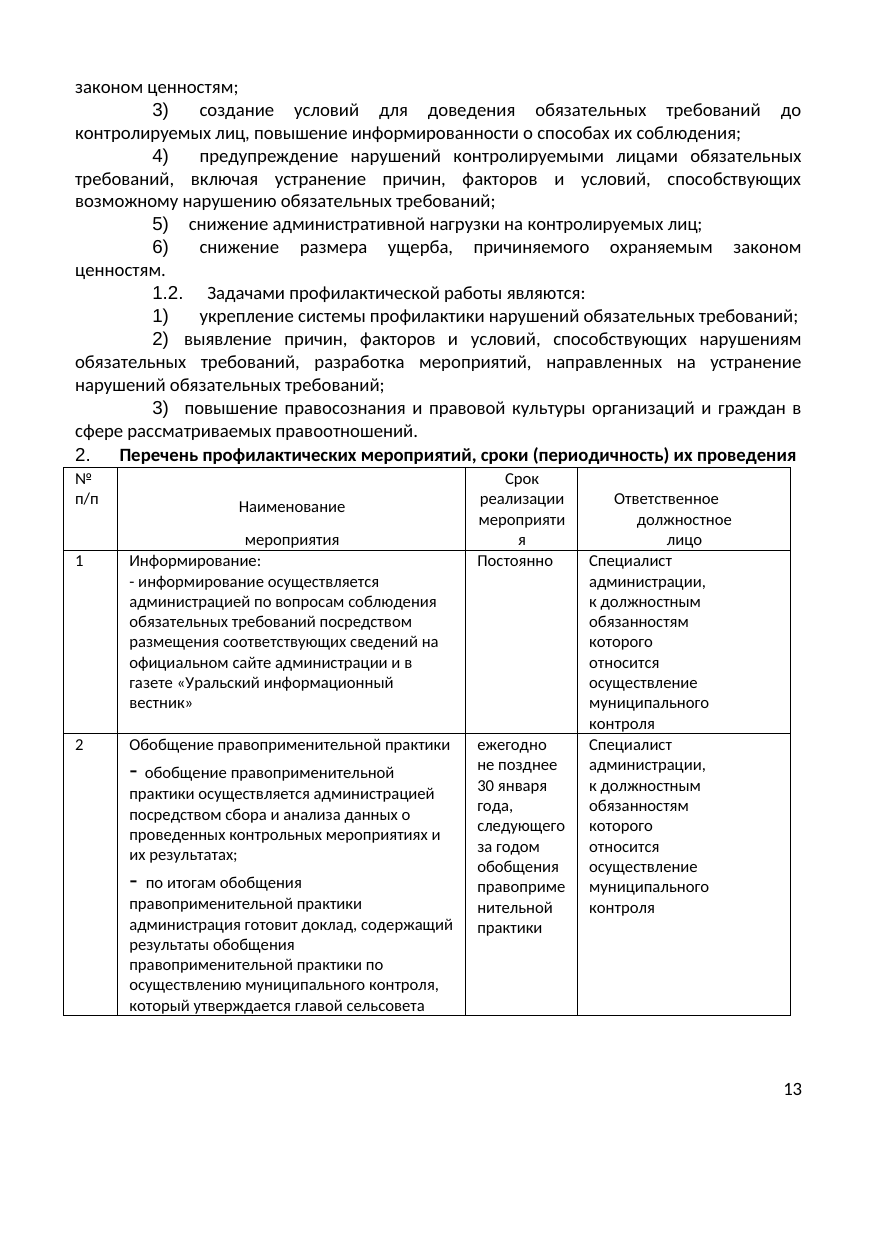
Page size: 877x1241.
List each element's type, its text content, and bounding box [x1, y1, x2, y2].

list укрепление системы профилактики нарушений обязательных требований; [75, 304, 802, 327]
table_header Наименование мероприятия [118, 468, 465, 549]
list Задачами профилактической работы являются: [75, 281, 802, 304]
table_header Ответственное должностное лицо [578, 468, 790, 549]
table_cell ежегодно не позднее 30 января года, следующего за годом обобщения правоприменительной практики [466, 734, 577, 1015]
list снижение размера ущерба, причиняемого охраняемым законом ценностям. [75, 235, 802, 281]
table_cell 1 [64, 551, 117, 733]
list создание условий для доведения обязательных требований до контролируемых лиц, повышение информированности о способах их соблюдения; [75, 98, 802, 144]
list Перечень профилактических мероприятий, сроки (периодичность) их проведения [75, 442, 802, 467]
table_cell 2 [64, 734, 117, 1015]
table_cell Информирование: - информирование осуществляется администрацией по вопросам соблюдения обязательных требований посредством размещения соответствующих сведений на официальном сайте администрации и в газете «Уральский информационный вестник» [118, 551, 465, 733]
table_cell Постоянно [466, 551, 577, 733]
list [75, 75, 802, 98]
table_header Срок реализации мероприятия [466, 468, 577, 549]
list выявление причин, факторов и условий, способствующих нарушениям обязательных требований, разработка мероприятий, направленных на устранение нарушений обязательных требований; [75, 327, 802, 396]
table_cell Обобщение правоприменительной практики обобщение правоприменительной практики осуществляется администрацией посредством сбора и анализа данных о проведенных контрольных мероприятиях и их результатах; по итогам обобщения правоприменительной практики администрация готовит доклад, содержащий результаты обобщения правоприменительной практики по осуществлению муниципального контроля, который утверждается главой сельсовета [118, 734, 465, 1015]
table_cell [578, 734, 790, 1015]
table_cell Специалист администрации, к должностным обязанностям которого относится осуществление муниципального контроля [578, 551, 790, 733]
list повышение правосознания и правовой культуры организаций и граждан в сфере рассматриваемых правоотношений. [75, 396, 802, 442]
list предупреждение нарушений контролируемыми лицами обязательных требований, включая устранение причин, факторов и условий, способствующих возможному нарушению обязательных требований; [75, 144, 802, 212]
table_header № п/п [64, 468, 117, 549]
list снижение административной нагрузки на контролируемых лиц; [75, 212, 802, 235]
